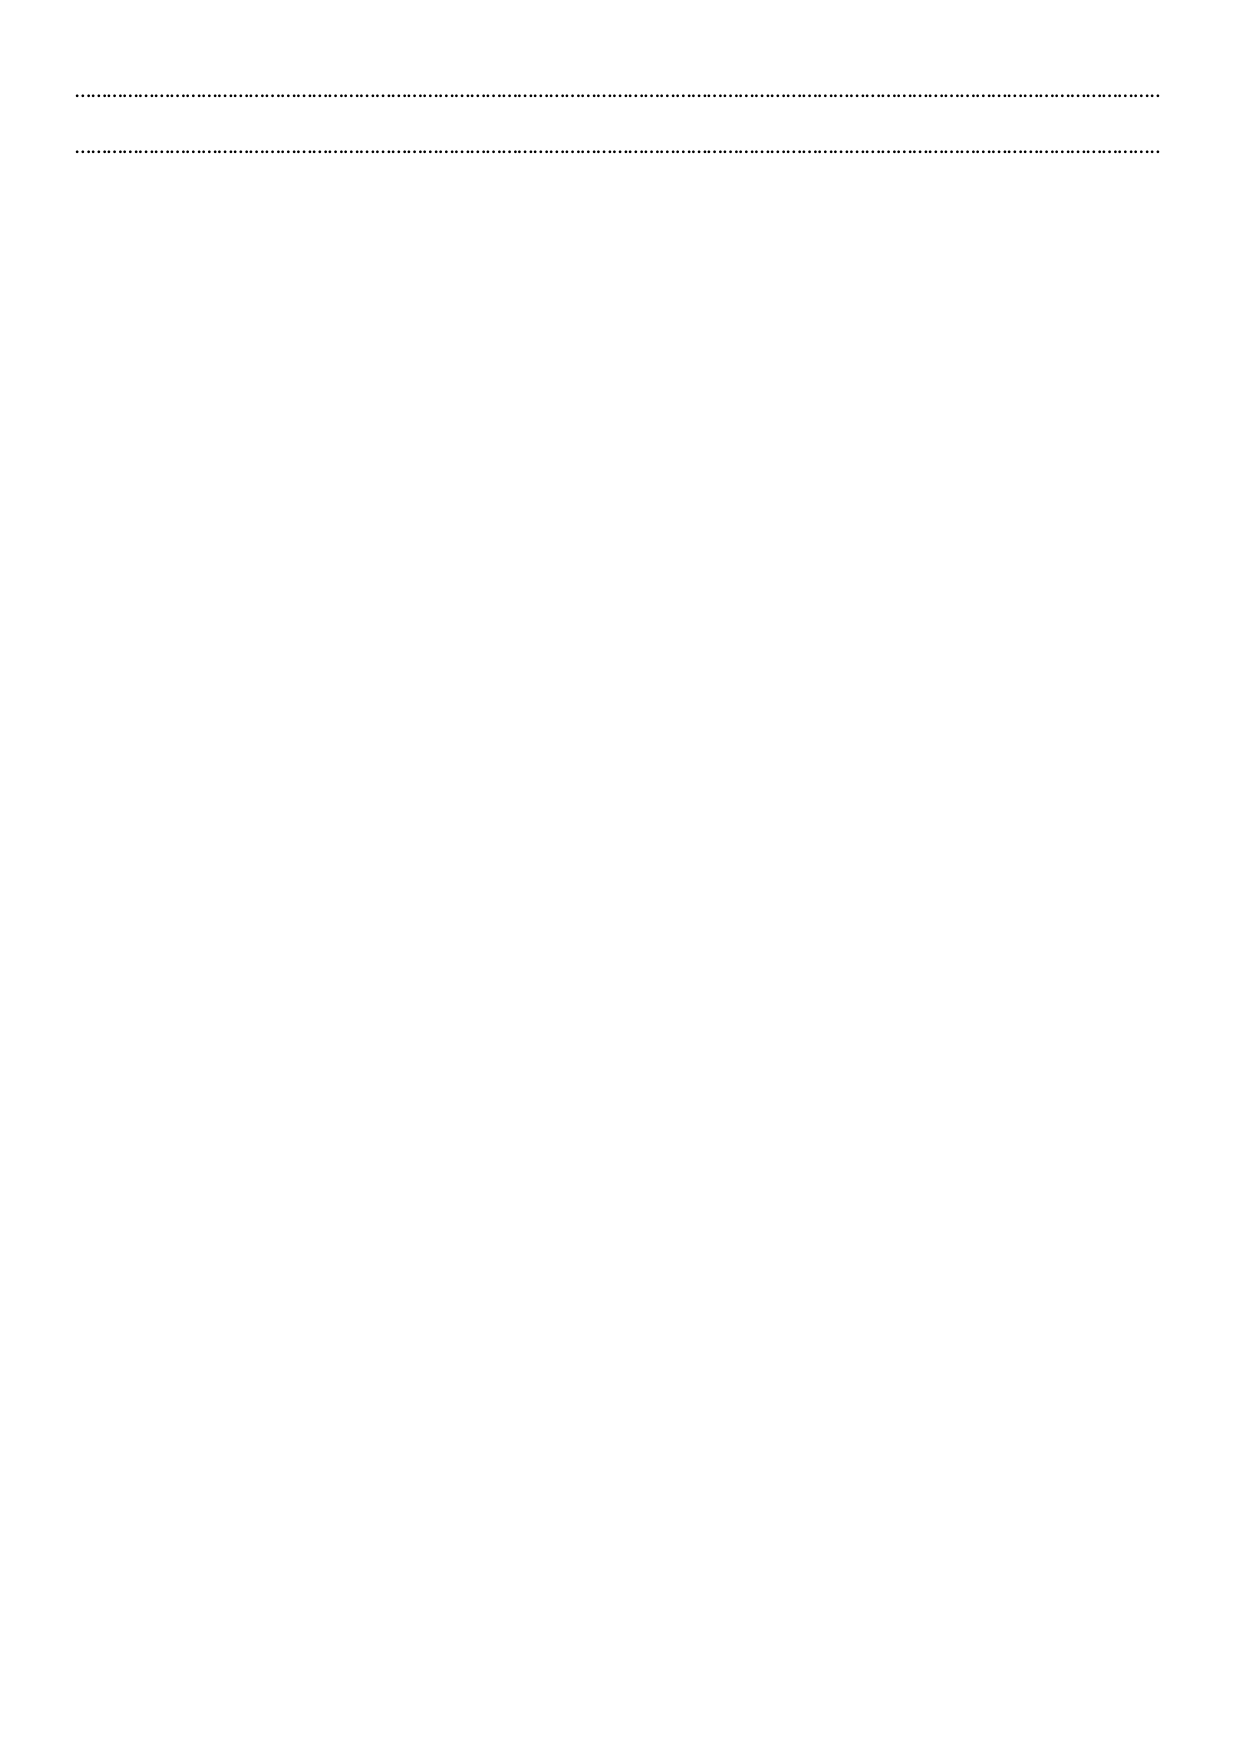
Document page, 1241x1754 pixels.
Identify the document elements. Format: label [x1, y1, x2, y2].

text [75, 131, 1165, 159]
text [75, 75, 1165, 103]
